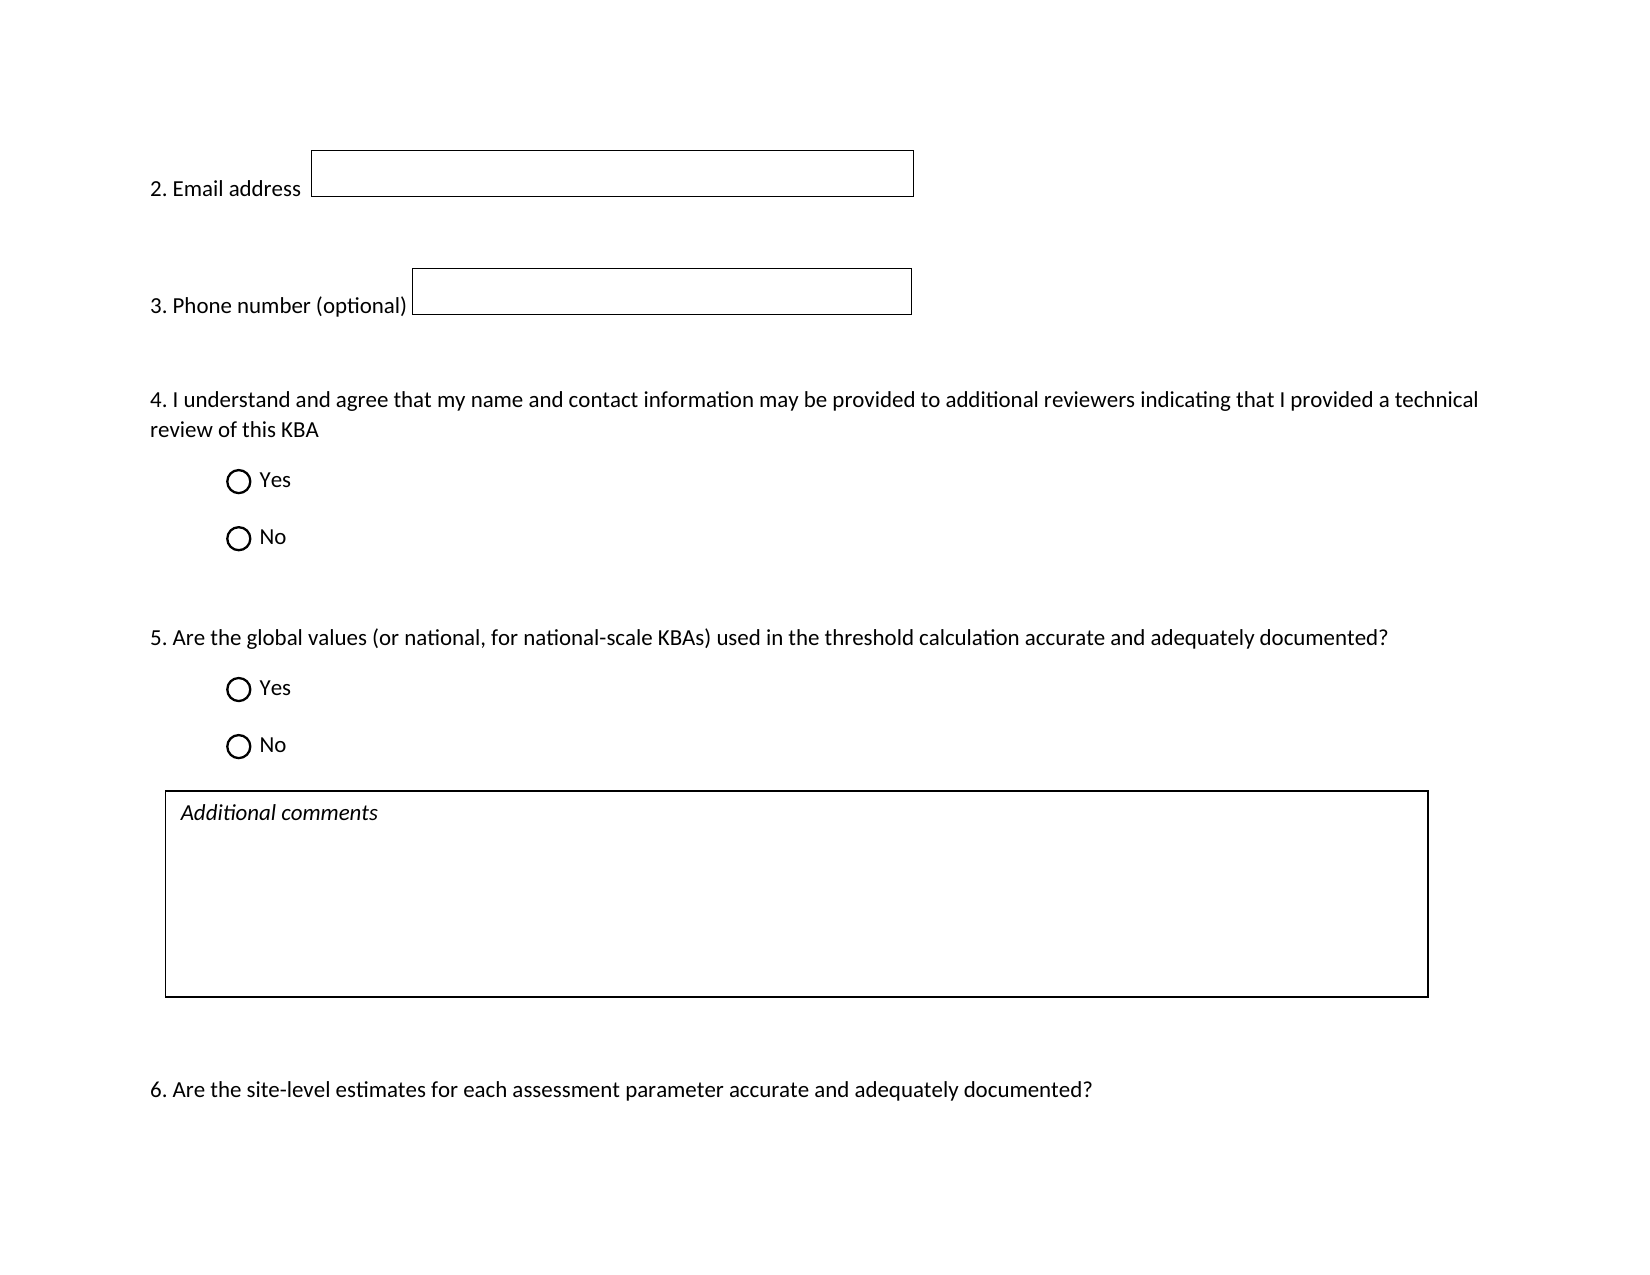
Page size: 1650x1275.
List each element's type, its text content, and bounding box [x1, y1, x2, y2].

text 4. I understand and agree that my name and contact information may be provided to additional reviewers indicating that I provided a technical review of this KBA [150, 385, 1500, 444]
text 3. Phone number (optional) [150, 268, 1500, 320]
text 2. Email address [150, 150, 1500, 202]
text 5. Are the global values (or national, for national-scale KBAs) used in the threshold calculation accurate and adequately documented? [150, 623, 1500, 652]
text 6. Are the site-level estimates for each assessment parameter accurate and adequately documented? [150, 1076, 1500, 1104]
